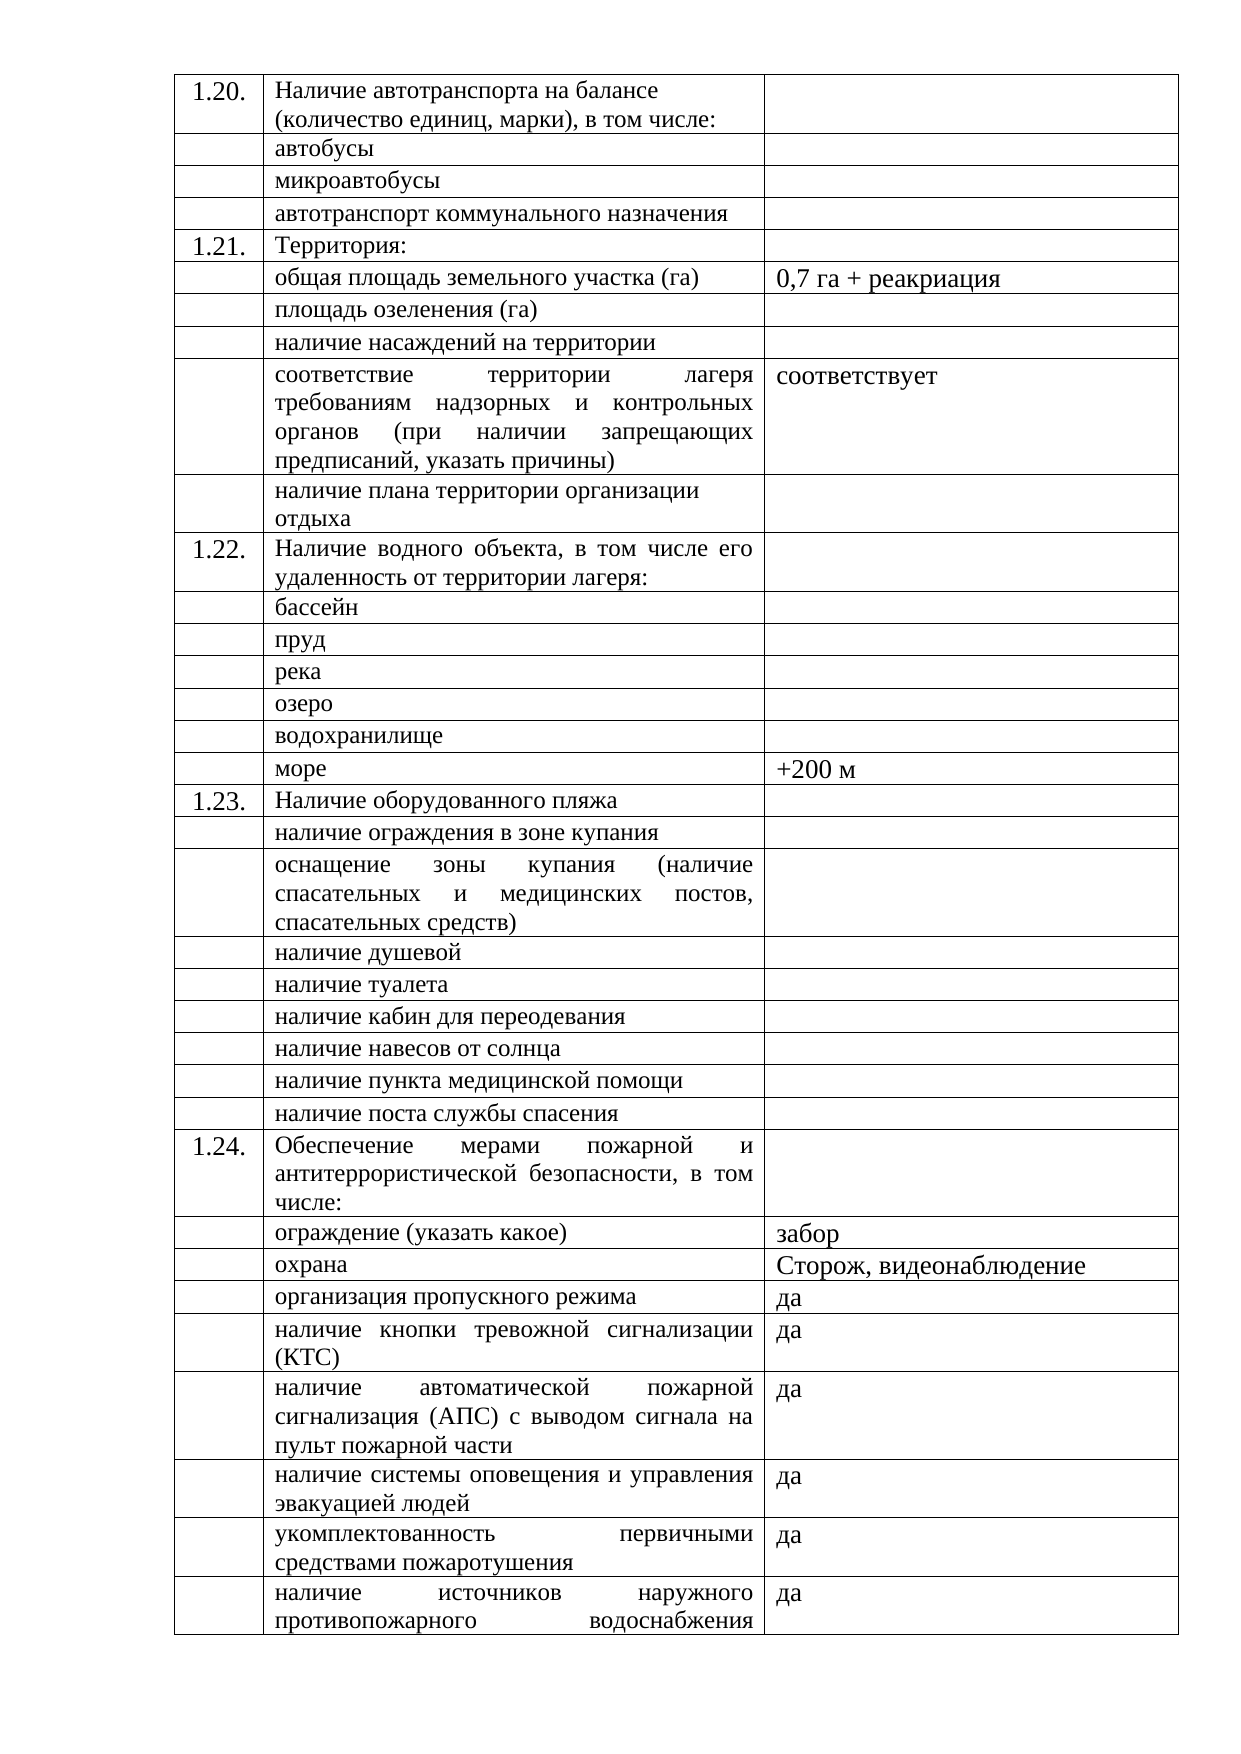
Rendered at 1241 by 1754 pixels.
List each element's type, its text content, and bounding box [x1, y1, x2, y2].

table_cell да [765, 1372, 1178, 1458]
table_cell пруд [264, 624, 764, 655]
table_cell [175, 1281, 263, 1313]
table_cell [175, 624, 263, 655]
table_cell [175, 1098, 263, 1129]
table_cell микроавтобусы [264, 166, 764, 197]
table_cell 1.22. [175, 533, 263, 591]
table_cell наличие системы оповещения и управления эвакуацией людей [264, 1460, 764, 1517]
table_cell [175, 1001, 263, 1032]
table_cell [175, 1065, 263, 1097]
table_cell [765, 785, 1178, 816]
table_cell [175, 359, 263, 474]
table_cell 0,7 га + реакриация [765, 262, 1178, 293]
table_cell да [765, 1314, 1178, 1371]
table_cell [175, 753, 263, 784]
table_cell река [264, 656, 764, 687]
table_cell [175, 1249, 263, 1280]
table_cell общая площадь земельного участка (га) [264, 262, 764, 293]
table_cell оснащение зоны купания (наличие спасательных и медицинских постов, спасательных средств) [264, 849, 764, 936]
table_cell [765, 230, 1178, 261]
table_cell [765, 1098, 1178, 1129]
table_cell [765, 1130, 1178, 1216]
table_cell да [765, 1281, 1178, 1313]
table_cell [175, 849, 263, 936]
table_cell забор [765, 1217, 1178, 1248]
table_cell 1.21. [175, 230, 263, 261]
table_cell [175, 198, 263, 229]
table_cell [175, 689, 263, 719]
table_cell 1.23. [175, 785, 263, 816]
table_cell наличие навесов от солнца [264, 1033, 764, 1064]
table_cell ограждение (указать какое) [264, 1217, 764, 1248]
table_cell [765, 166, 1178, 197]
table_cell укомплектованность первичными средствами пожаротушения [264, 1518, 764, 1576]
table_cell [175, 1372, 263, 1458]
table_cell площадь озеленения (га) [264, 294, 764, 326]
table_cell [175, 817, 263, 848]
table_cell [765, 294, 1178, 326]
table_cell [765, 656, 1178, 687]
table_cell Наличие водного объекта, в том числе его удаленность от территории лагеря: [264, 533, 764, 591]
table_cell [175, 475, 263, 532]
table_cell [765, 198, 1178, 229]
table_cell +200 м [765, 753, 1178, 784]
table_cell [765, 624, 1178, 655]
table_cell [175, 294, 263, 326]
table_cell [175, 1033, 263, 1064]
table_cell [175, 721, 263, 752]
table_cell наличие пункта медицинской помощи [264, 1065, 764, 1097]
table_cell [175, 592, 263, 623]
table_cell [765, 689, 1178, 719]
table_cell Территория: [264, 230, 764, 261]
table_cell наличие ограждения в зоне купания [264, 817, 764, 848]
table_cell [765, 969, 1178, 1000]
table_cell [175, 1314, 263, 1371]
table_cell [765, 134, 1178, 164]
table_cell автобусы [264, 134, 764, 164]
table_cell наличие туалета [264, 969, 764, 1000]
table_cell [765, 937, 1178, 968]
table_cell водохранилище [264, 721, 764, 752]
table_cell [765, 592, 1178, 623]
table_cell [765, 817, 1178, 848]
table_cell [175, 1577, 263, 1634]
table_cell [175, 1217, 263, 1248]
table_cell [175, 1460, 263, 1517]
table_cell Наличие автотранспорта на балансе (количество единиц, марки), в том числе: [264, 75, 764, 132]
table_cell 1.24. [175, 1130, 263, 1216]
table_cell [175, 937, 263, 968]
table_cell автотранспорт коммунального назначения [264, 198, 764, 229]
table_cell [175, 656, 263, 687]
table_cell [765, 533, 1178, 591]
table_cell [175, 262, 263, 293]
table_cell организация пропускного режима [264, 1281, 764, 1313]
table_cell [765, 1033, 1178, 1064]
table_cell [175, 1518, 263, 1576]
table_cell [765, 327, 1178, 358]
table_cell да [765, 1460, 1178, 1517]
table_cell охрана [264, 1249, 764, 1280]
table_cell Сторож, видеонаблюдение [765, 1249, 1178, 1280]
table_cell [765, 75, 1178, 132]
table_cell соответствие территории лагеря требованиям надзорных и контрольных органов (при наличии запрещающих предписаний, указать причины) [264, 359, 764, 474]
table_cell наличие душевой [264, 937, 764, 968]
table_cell море [264, 753, 764, 784]
table_cell да [765, 1577, 1178, 1634]
table_cell Наличие оборудованного пляжа [264, 785, 764, 816]
table_cell [765, 475, 1178, 532]
table_cell [765, 721, 1178, 752]
table_cell наличие кнопки тревожной сигнализации (КТС) [264, 1314, 764, 1371]
table_cell да [765, 1518, 1178, 1576]
table_cell бассейн [264, 592, 764, 623]
table_cell [765, 1065, 1178, 1097]
table_cell наличие кабин для переодевания [264, 1001, 764, 1032]
table_cell [175, 134, 263, 164]
table_cell озеро [264, 689, 764, 719]
table_cell наличие плана территории организации отдыха [264, 475, 764, 532]
table_cell наличие автоматической пожарной сигнализация (АПС) с выводом сигнала на пульт пожарной части [264, 1372, 764, 1458]
table_cell [175, 327, 263, 358]
table_cell Обеспечение мерами пожарной и антитеррористической безопасности, в том числе: [264, 1130, 764, 1216]
table_cell [765, 1001, 1178, 1032]
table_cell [264, 1577, 764, 1634]
table_cell [175, 166, 263, 197]
table_cell 1.20. [175, 75, 263, 132]
table_cell [175, 969, 263, 1000]
table_cell наличие поста службы спасения [264, 1098, 764, 1129]
table_cell [765, 849, 1178, 936]
table_cell наличие насаждений на территории [264, 327, 764, 358]
table_cell соответствует [765, 359, 1178, 474]
